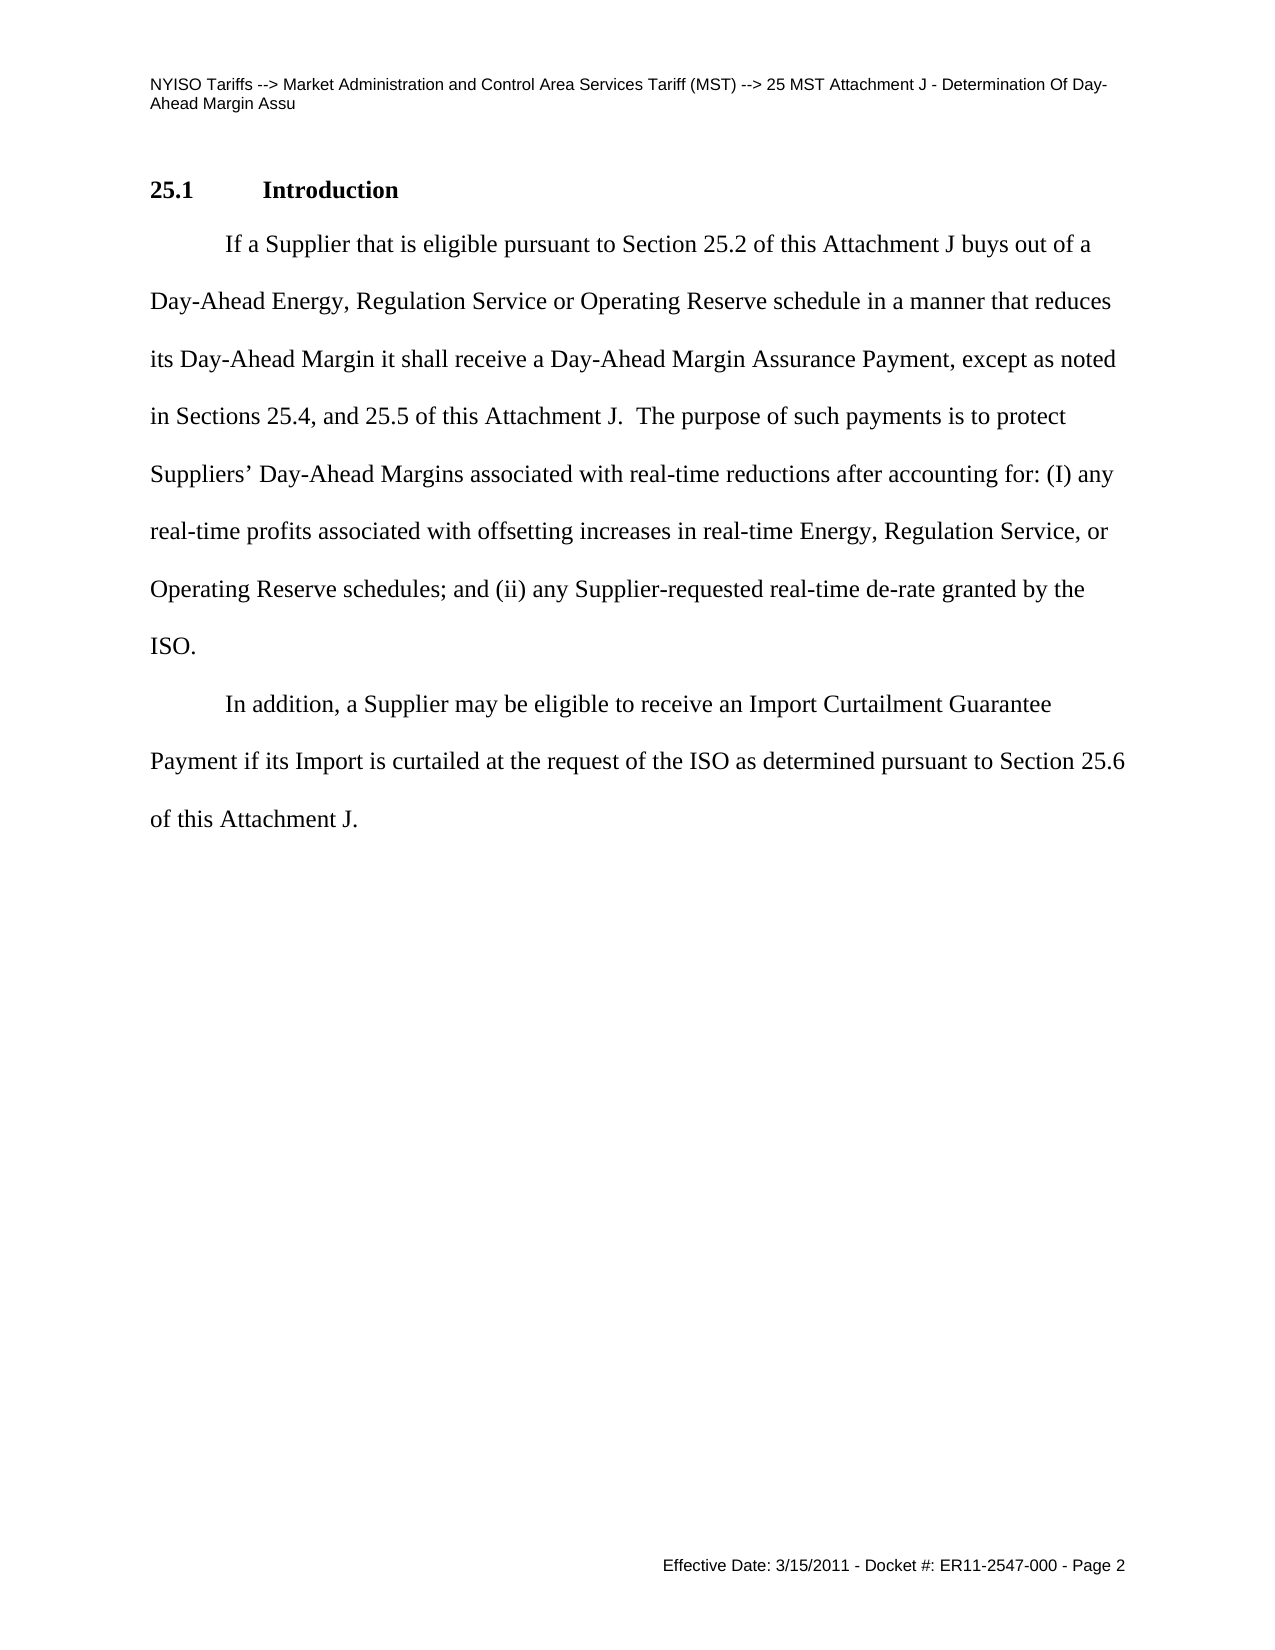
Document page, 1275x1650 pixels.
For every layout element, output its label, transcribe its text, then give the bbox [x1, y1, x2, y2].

subtitle 25.1 Introduction [150, 175, 1123, 204]
text If a Supplier that is eligible pursuant to Section 25.2 of this Attachment J buys out of a Day-Ahead Energy, Regulation Service or Operating Reserve schedule in a manner that reduces its Day-Ahead Margin it shall receive a Day-Ahead Margin Assurance Payment, except as noted in Sections 25.4, and 25.5 of this Attachment J. The purpose of such payments is to protect Suppliers’ Day-Ahead Margins associated with real-time reductions after accounting for: (I) any real-time profits associated with offsetting increases in real-time Energy, Regulation Service, or Operating Reserve schedules; and (ii) any Supplier-requested real-time de-rate granted by the ISO. [150, 229, 1125, 660]
text In addition, a Supplier may be eligible to receive an Import Curtailment Guarantee Payment if its Import is curtailed at the request of the ISO as determined pursuant to Section 25.6 of this Attachment J. [150, 689, 1125, 832]
